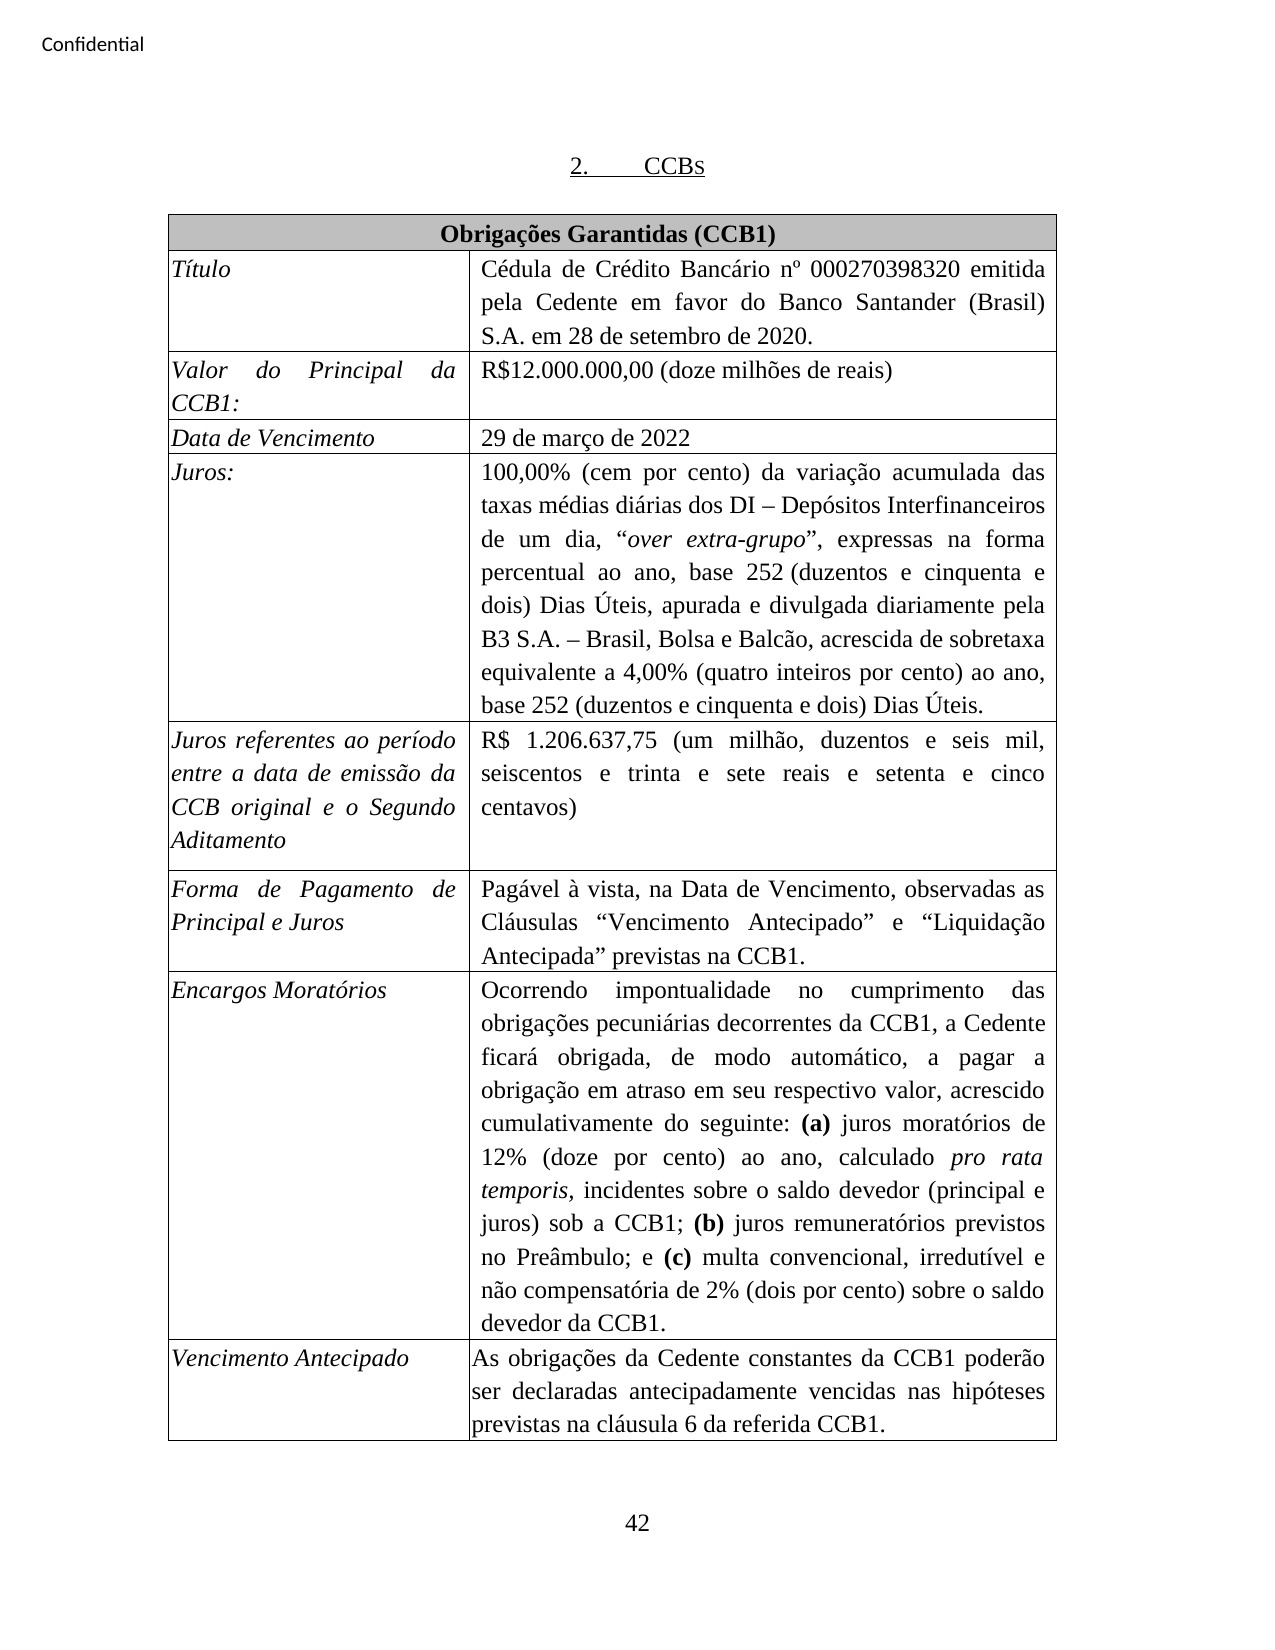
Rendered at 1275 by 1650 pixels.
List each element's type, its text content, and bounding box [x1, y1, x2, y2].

table_cell Valor do Principal da CCB1: [169, 352, 469, 418]
table_cell Vencimento Antecipado [169, 1340, 469, 1439]
table_cell Encargos Moratórios [169, 972, 469, 1338]
table_cell As obrigações da Cedente constantes da CCB1 poderão ser declaradas antecipadamente vencidas nas hipóteses previstas na cláusula 6 da referida CCB1. [470, 1340, 1056, 1439]
table_cell R$ 1.206.637,75 (um milhão, duzentos e seis mil, seiscentos e trinta e sete reais e setenta e cinco centavos) [470, 722, 1056, 870]
table_cell 29 de março de 2022 [470, 420, 1056, 453]
text 2. CCBs [148, 148, 1127, 181]
table_cell Juros: [169, 454, 469, 721]
table_cell 100,00% (cem por cento) da variação acumulada das taxas médias diárias dos DI – Depósitos Interfinanceiros de um dia, “over extra-grupo”, expressas na forma percentual ao ano, base 252 (duzentos e cinquenta e dois) Dias Úteis, apurada e divulgada diariamente pela B3 S.A. – Brasil, Bolsa e Balcão, acrescida de sobretaxa equivalente a 4,00% (quatro inteiros por cento) ao ano, base 252 (duzentos e cinquenta e dois) Dias Úteis. [470, 454, 1056, 721]
table_cell Forma de Pagamento de Principal e Juros [169, 871, 469, 971]
table_cell Cédula de Crédito Bancário nº 000270398320 emitida pela Cedente em favor do Banco Santander (Brasil) S.A. em 28 de setembro de 2020. [470, 251, 1056, 351]
table_cell R$12.000.000,00 (doze milhões de reais) [470, 352, 1056, 418]
table_cell Data de Vencimento [169, 420, 469, 453]
table_cell Ocorrendo impontualidade no cumprimento das obrigações pecuniárias decorrentes da CCB1, a Cedente ficará obrigada, de modo automático, a pagar a obrigação em atraso em seu respectivo valor, acrescido cumulativamente do seguinte: (a) juros moratórios de 12% (doze por cento) ao ano, calculado pro rata temporis, incidentes sobre o saldo devedor (principal e juros) sob a CCB1; (b) juros remuneratórios previstos no Preâmbulo; e (c) multa convencional, irredutível e não compensatória de 2% (dois por cento) sobre o saldo devedor da CCB1. [470, 972, 1056, 1338]
table_cell Título [169, 251, 469, 351]
table_header Obrigações Garantidas (CCB1) [169, 215, 1056, 250]
table_cell Pagável à vista, na Data de Vencimento, observadas as Cláusulas “Vencimento Antecipado” e “Liquidação Antecipada” previstas na CCB1. [470, 871, 1056, 971]
table_cell Juros referentes ao período entre a data de emissão da CCB original e o Segundo Aditamento [169, 722, 469, 870]
